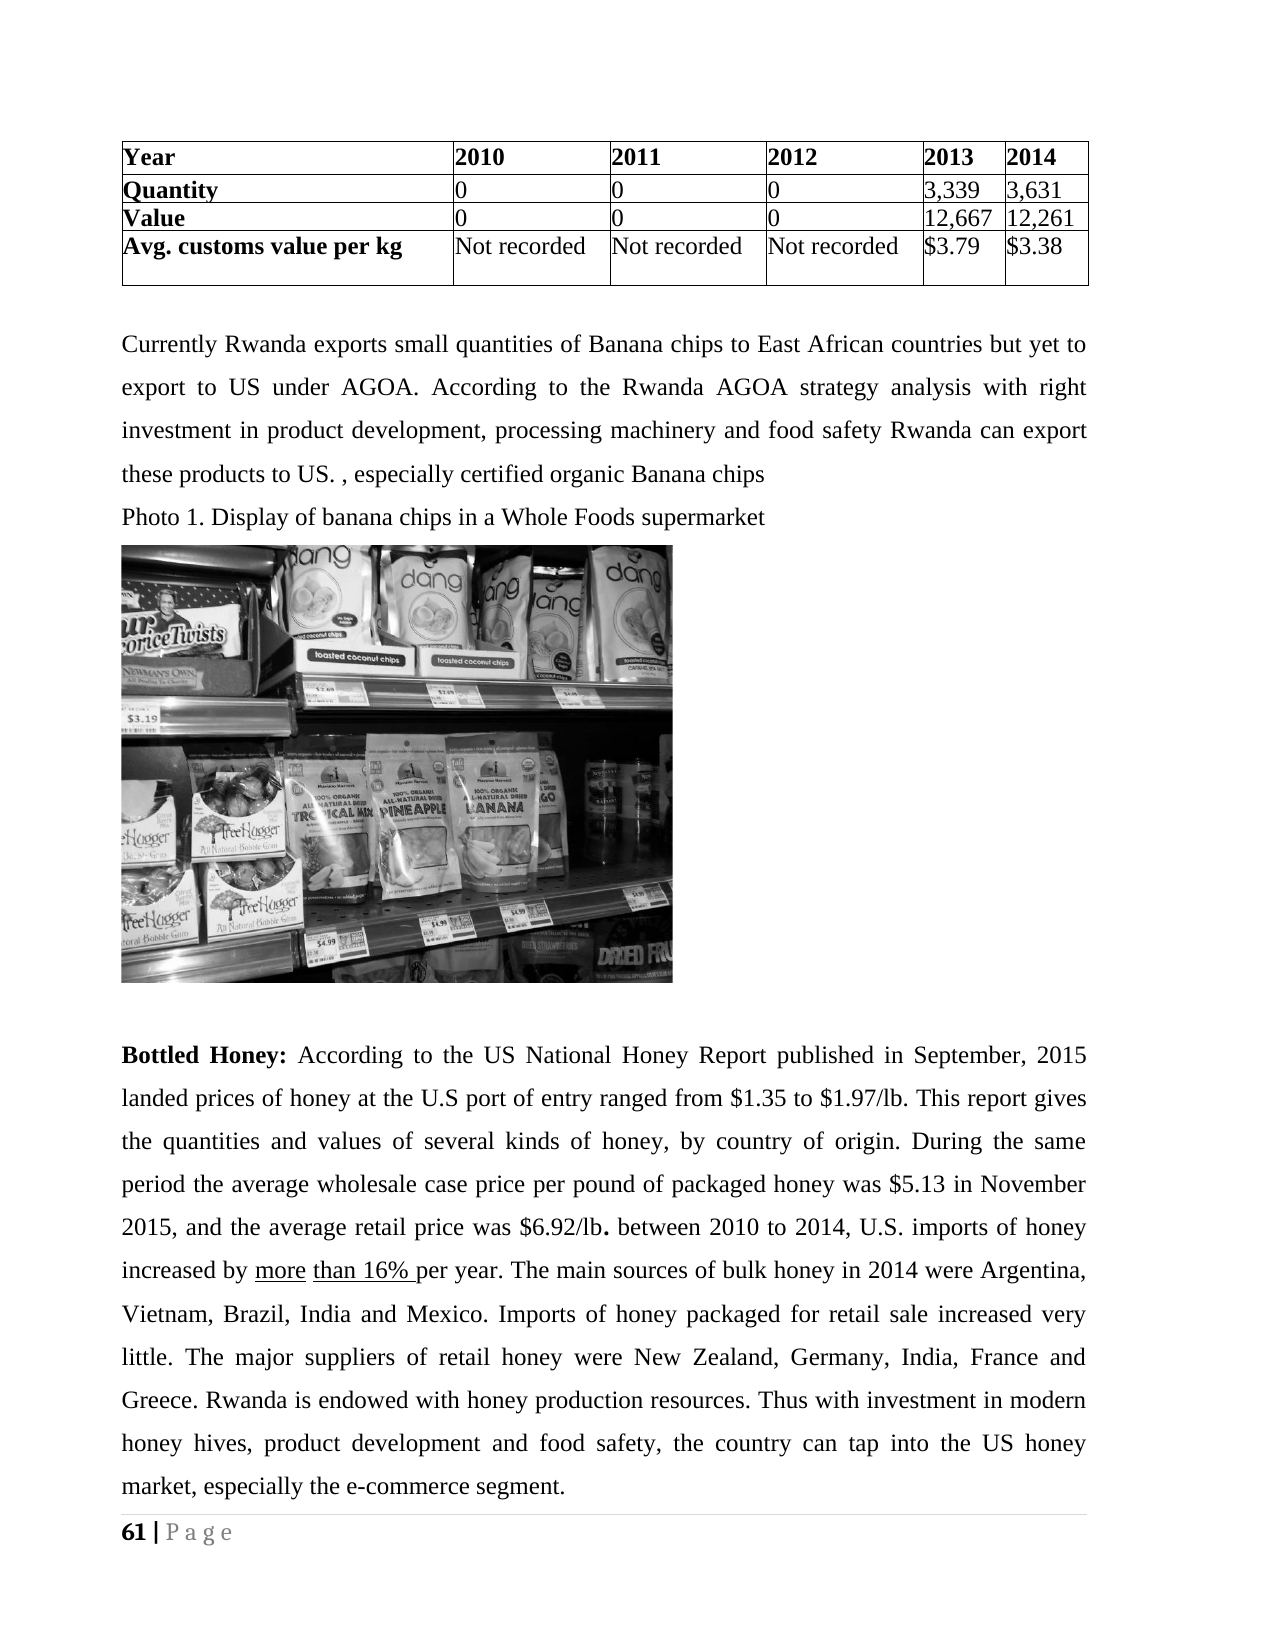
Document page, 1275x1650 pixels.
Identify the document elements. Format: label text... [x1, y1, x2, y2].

table_cell Value [123, 203, 453, 230]
table_header 2010 [454, 142, 610, 174]
table_cell Avg. customs value per kg [123, 231, 453, 285]
text Photo 1. Display of banana chips in a Whole Foods supermarket [121, 502, 1087, 531]
table_cell Not recorded [767, 231, 923, 285]
table_header 2014 [1006, 142, 1088, 174]
table_cell 12,261 [1006, 203, 1088, 230]
table_cell 0 [611, 175, 766, 202]
table_cell 0 [454, 203, 610, 230]
table_cell 3,631 [1006, 175, 1088, 202]
table_header 2013 [924, 142, 1005, 174]
table_cell Quantity [123, 175, 453, 202]
table_cell $3.38 [1006, 231, 1088, 285]
table_header 2012 [767, 142, 923, 174]
table_cell 3,339 [924, 175, 1005, 202]
picture [121, 545, 673, 983]
table_cell Not recorded [611, 231, 766, 285]
table_cell 0 [611, 203, 766, 230]
table_cell $3.79 [924, 231, 1005, 285]
table_cell 0 [767, 203, 923, 230]
table_cell Not recorded [454, 231, 610, 285]
table_cell 0 [454, 175, 610, 202]
table_header 2011 [611, 142, 766, 174]
text Currently Rwanda exports small quantities of Banana chips to East African countries but yet to export to US under AGOA. According to the Rwanda AGOA strategy analysis with right investment in product development, processing machinery and food safety Rwanda can export these products to US. , especially certified organic Banana chips [121, 329, 1087, 487]
table_cell 12,667 [924, 203, 1005, 230]
table_header Year [123, 142, 453, 174]
table_cell 0 [767, 175, 923, 202]
text Bottled Honey: According to the US National Honey Report published in September, 2015 landed prices of honey at the U.S port of entry ranged from $1.35 to $1.97/lb. This report gives the quantities and values of several kinds of honey, by country of origin. During the same period the average wholesale case price per pound of packaged honey was $5.13 in November 2015, and the average retail price was $6.92/lb. between 2010 to 2014, U.S. imports of honey increased by more than 16% per year. The main sources of bulk honey in 2014 were Argentina, Vietnam, Brazil, India and Mexico. Imports of honey packaged for retail sale increased very little. The major suppliers of retail honey were New Zealand, Germany, India, France and Greece. Rwanda is endowed with honey production resources. Thus with investment in modern honey hives, product development and food safety, the country can tap into the US honey market, especially the e-commerce segment. [121, 1040, 1087, 1500]
